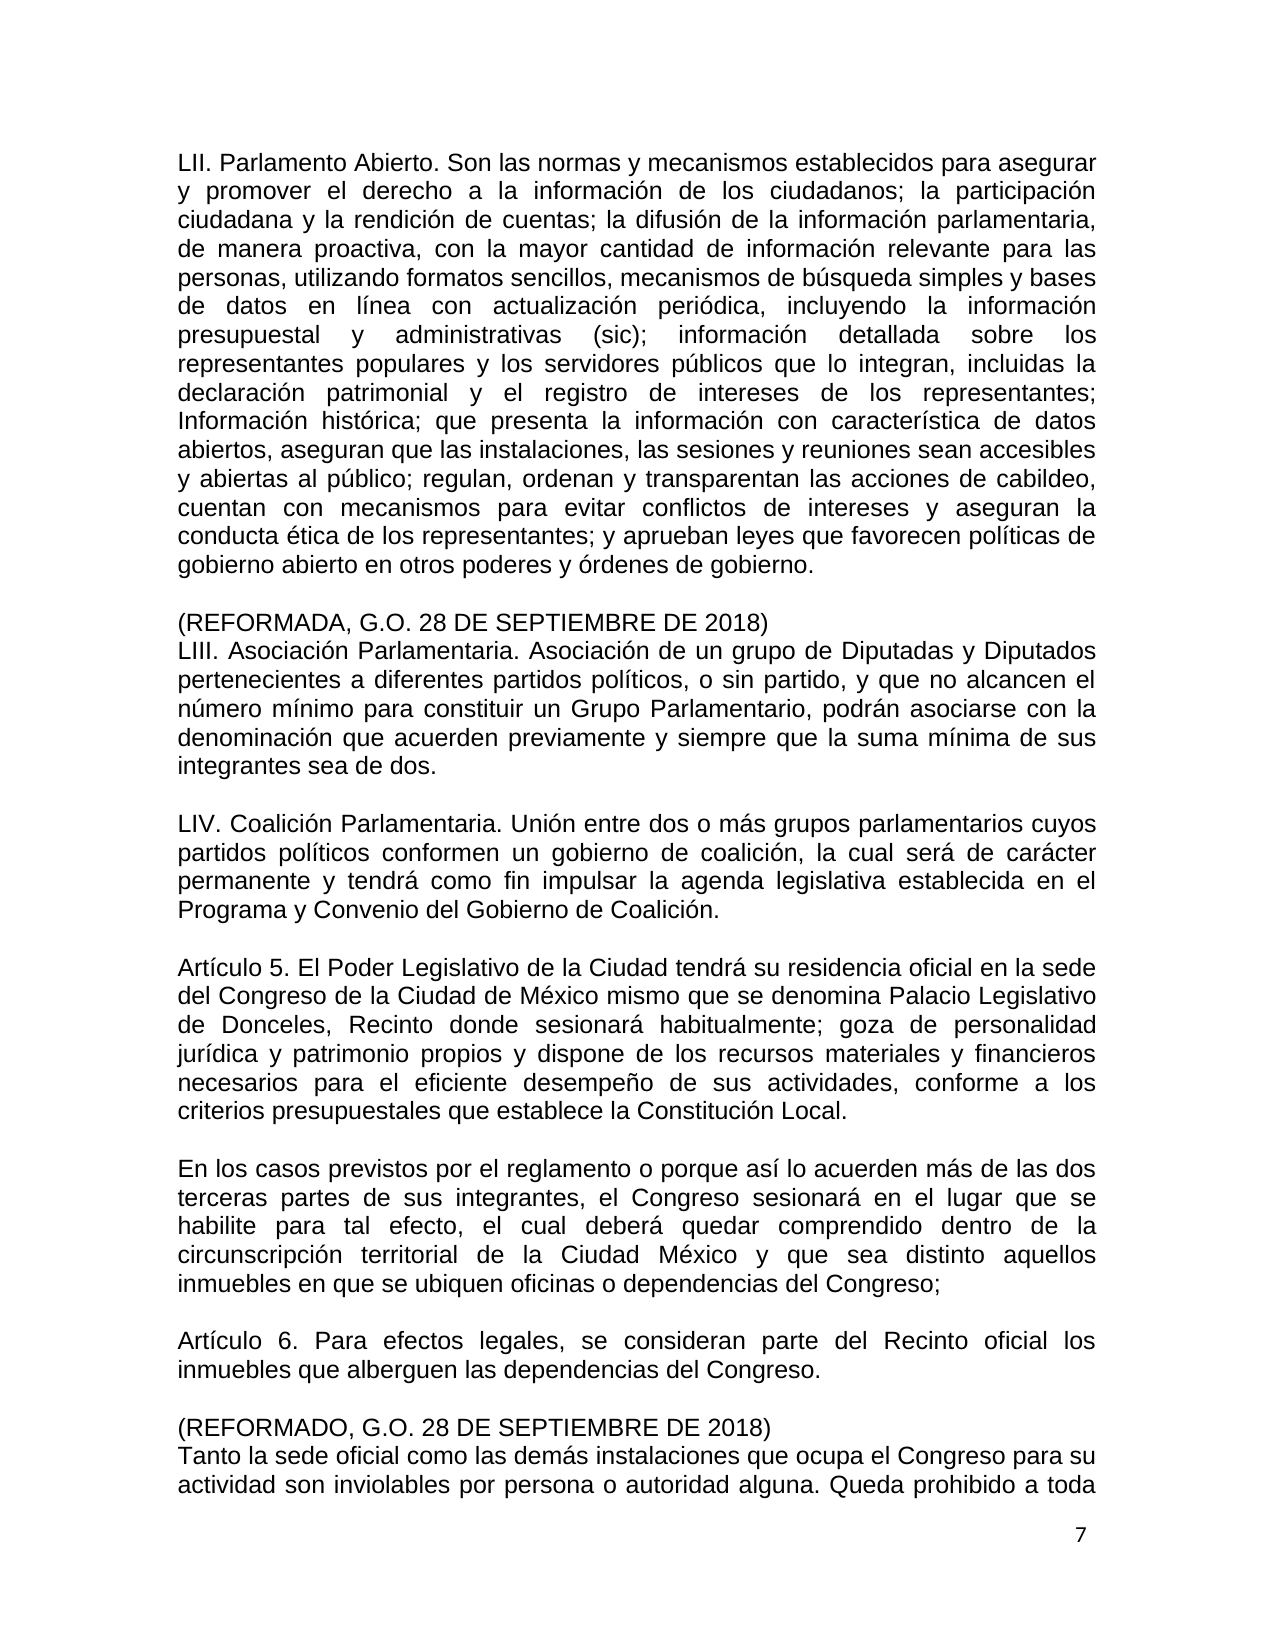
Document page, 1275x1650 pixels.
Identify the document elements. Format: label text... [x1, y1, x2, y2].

text Artículo 6. Para efectos legales, se consideran parte del Recinto oficial los inmuebles que alberguen las dependencias del Congreso. [177, 1326, 1098, 1384]
text LII. Parlamento Abierto. Son las normas y mecanismos establecidos para asegurar y promover el derecho a la información de los ciudadanos; la participación ciudadana y la rendición de cuentas; la difusión de la información parlamentaria, de manera proactiva, con la mayor cantidad de información relevante para las personas, utilizando formatos sencillos, mecanismos de búsqueda simples y bases de datos en línea con actualización periódica, incluyendo la información presupuestal y administrativas (sic); información detallada sobre los representantes populares y los servidores públicos que lo integran, incluidas la declaración patrimonial y el registro de intereses de los representantes; Información histórica; que presenta la información con característica de datos abiertos, aseguran que las instalaciones, las sesiones y reuniones sean accesibles y abiertas al público; regulan, ordenan y transparentan las acciones de cabildeo, cuentan con mecanismos para evitar conflictos de intereses y aseguran la conducta ética de los representantes; y aprueban leyes que favorecen políticas de gobierno abierto en otros poderes y órdenes de gobierno. [177, 148, 1098, 579]
text En los casos previstos por el reglamento o porque así lo acuerden más de las dos terceras partes de sus integrantes, el Congreso sesionará en el lugar que se habilite para tal efecto, el cual deberá quedar comprendido dentro de la circunscripción territorial de la Ciudad México y que sea distinto aquellos inmuebles en que se ubiquen oficinas o dependencias del Congreso; [177, 1154, 1098, 1298]
text (REFORMADO, G.O. 28 DE SEPTIEMBRE DE 2018) [177, 1413, 1098, 1441]
text (REFORMADA, G.O. 28 DE SEPTIEMBRE DE 2018) [177, 608, 1098, 636]
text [177, 1441, 1098, 1499]
text LIV. Coalición Parlamentaria. Unión entre dos o más grupos parlamentarios cuyos partidos políticos conformen un gobierno de coalición, la cual será de carácter permanente y tendrá como fin impulsar la agenda legislativa establecida en el Programa y Convenio del Gobierno de Coalición. [177, 809, 1098, 924]
text Artículo 5. El Poder Legislativo de la Ciudad tendrá su residencia oficial en la sede del Congreso de la Ciudad de México mismo que se denomina Palacio Legislativo de Donceles, Recinto donde sesionará habitualmente; goza de personalidad jurídica y patrimonio propios y dispone de los recursos materiales y financieros necesarios para el eficiente desempeño de sus actividades, conforme a los criterios presupuestales que establece la Constitución Local. [177, 953, 1098, 1125]
text LIII. Asociación Parlamentaria. Asociación de un grupo de Diputadas y Diputados pertenecientes a diferentes partidos políticos, o sin partido, y que no alcancen el número mínimo para constituir un Grupo Parlamentario, podrán asociarse con la denominación que acuerden previamente y siempre que la suma mínima de sus integrantes sea de dos. [177, 636, 1098, 780]
